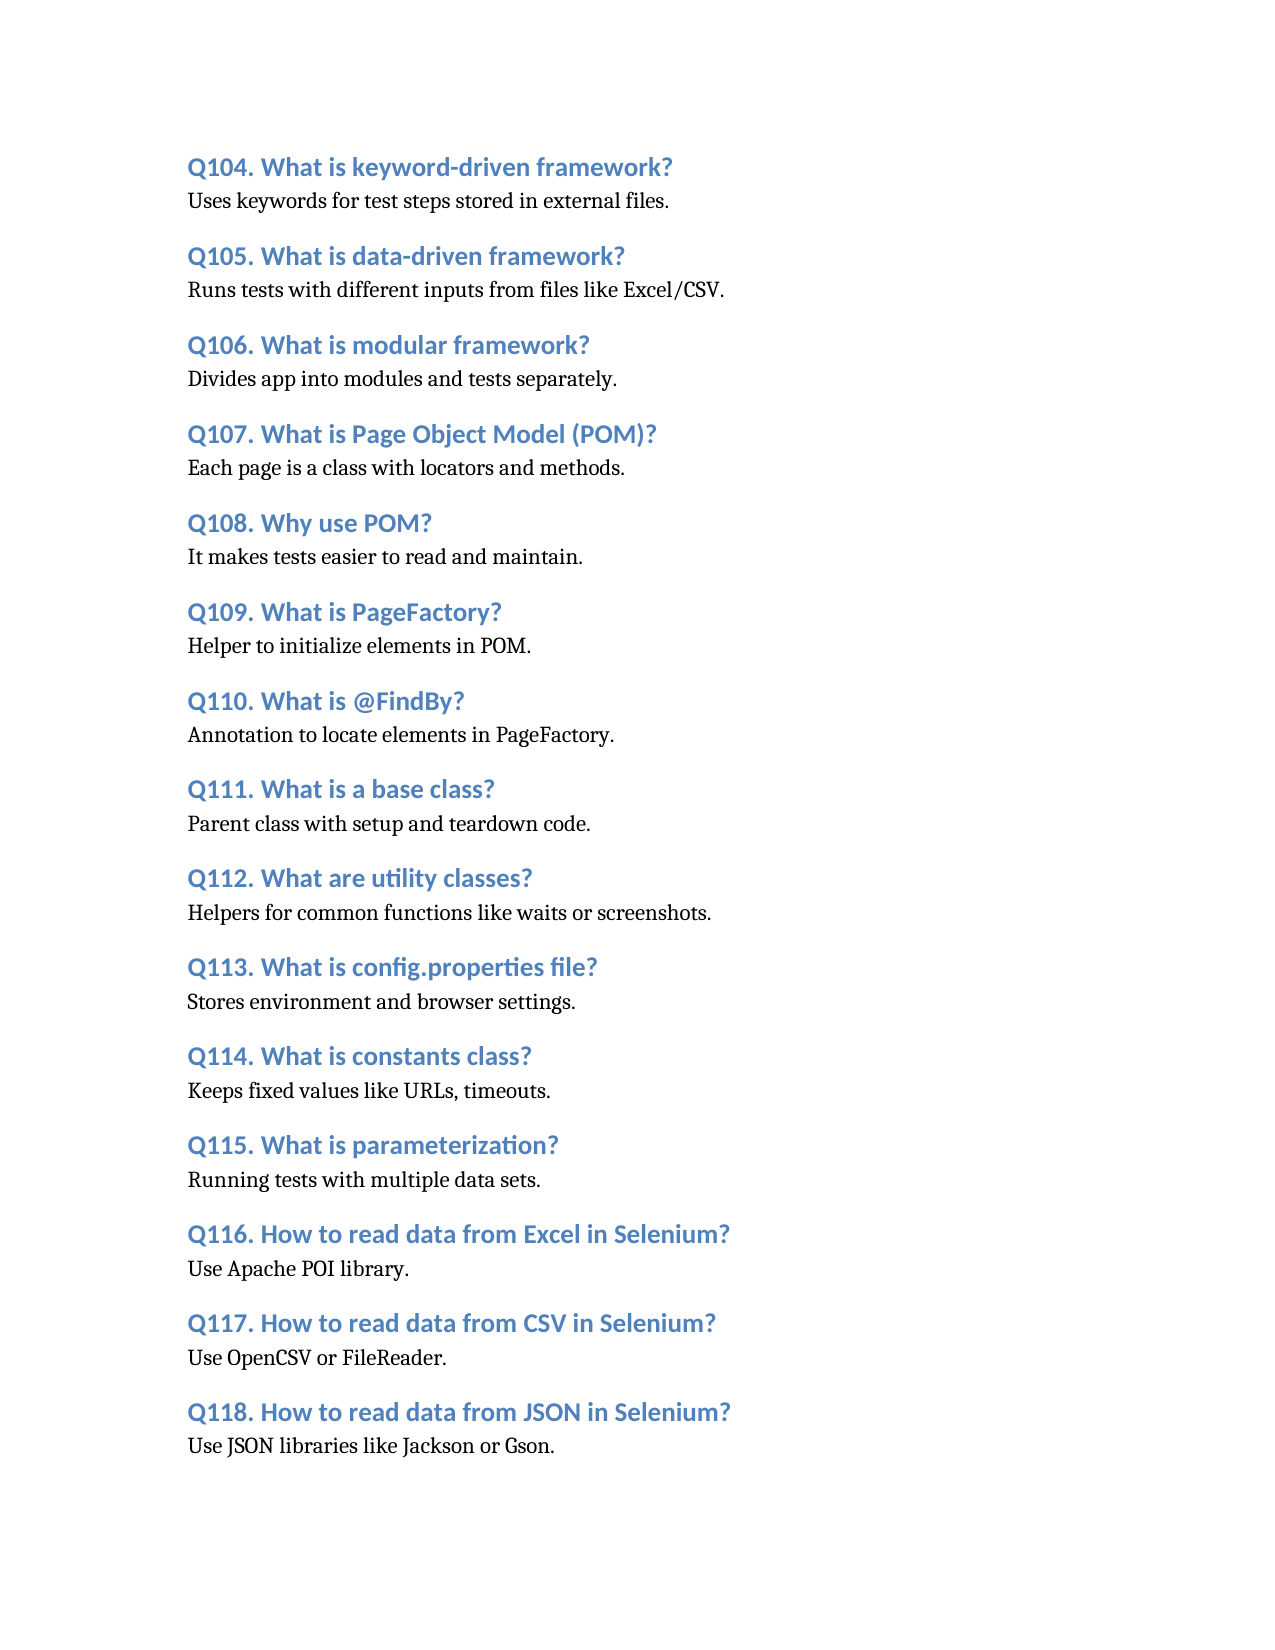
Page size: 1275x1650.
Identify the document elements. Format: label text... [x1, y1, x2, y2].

text Use JSON libraries like Jackson or Gson. [187, 1433, 1087, 1460]
text Helpers for common functions like waits or screenshots. [187, 899, 1087, 926]
text Runs tests with different inputs from files like Excel/CSV. [187, 277, 1087, 303]
subtitle Q114. What is constants class? [187, 1039, 1087, 1073]
text Divides app into modules and tests separately. [187, 366, 1087, 392]
subtitle Q117. How to read data from CSV in Selenium? [187, 1306, 1087, 1339]
text Running tests with multiple data sets. [187, 1166, 1087, 1193]
subtitle Q109. What is PageFactory? [187, 595, 1087, 628]
text Keeps fixed values like URLs, timeouts. [187, 1077, 1087, 1104]
subtitle Q115. What is parameterization? [187, 1128, 1087, 1162]
text Uses keywords for test steps stored in external files. [187, 188, 1087, 214]
subtitle Q105. What is data-driven framework? [187, 239, 1087, 272]
text Stores environment and browser settings. [187, 988, 1087, 1015]
subtitle Q112. What are utility classes? [187, 862, 1087, 895]
subtitle Q104. What is keyword-driven framework? [187, 150, 1087, 183]
subtitle Q107. What is Page Object Model (POM)? [187, 417, 1087, 450]
subtitle Q110. What is @FindBy? [187, 684, 1087, 717]
text Use Apache POI library. [187, 1255, 1087, 1282]
subtitle Q106. What is modular framework? [187, 328, 1087, 361]
subtitle Q108. Why use POM? [187, 506, 1087, 539]
subtitle Q113. What is config.properties file? [187, 951, 1087, 984]
text Use OpenCSV or FileReader. [187, 1344, 1087, 1371]
subtitle Q118. How to read data from JSON in Selenium? [187, 1395, 1087, 1428]
text Parent class with setup and teardown code. [187, 811, 1087, 837]
text Each page is a class with locators and methods. [187, 455, 1087, 481]
text It makes tests easier to read and maintain. [187, 544, 1087, 570]
text Helper to initialize elements in POM. [187, 633, 1087, 659]
text Annotation to locate elements in PageFactory. [187, 722, 1087, 748]
subtitle Q111. What is a base class? [187, 773, 1087, 806]
subtitle Q116. How to read data from Excel in Selenium? [187, 1217, 1087, 1251]
